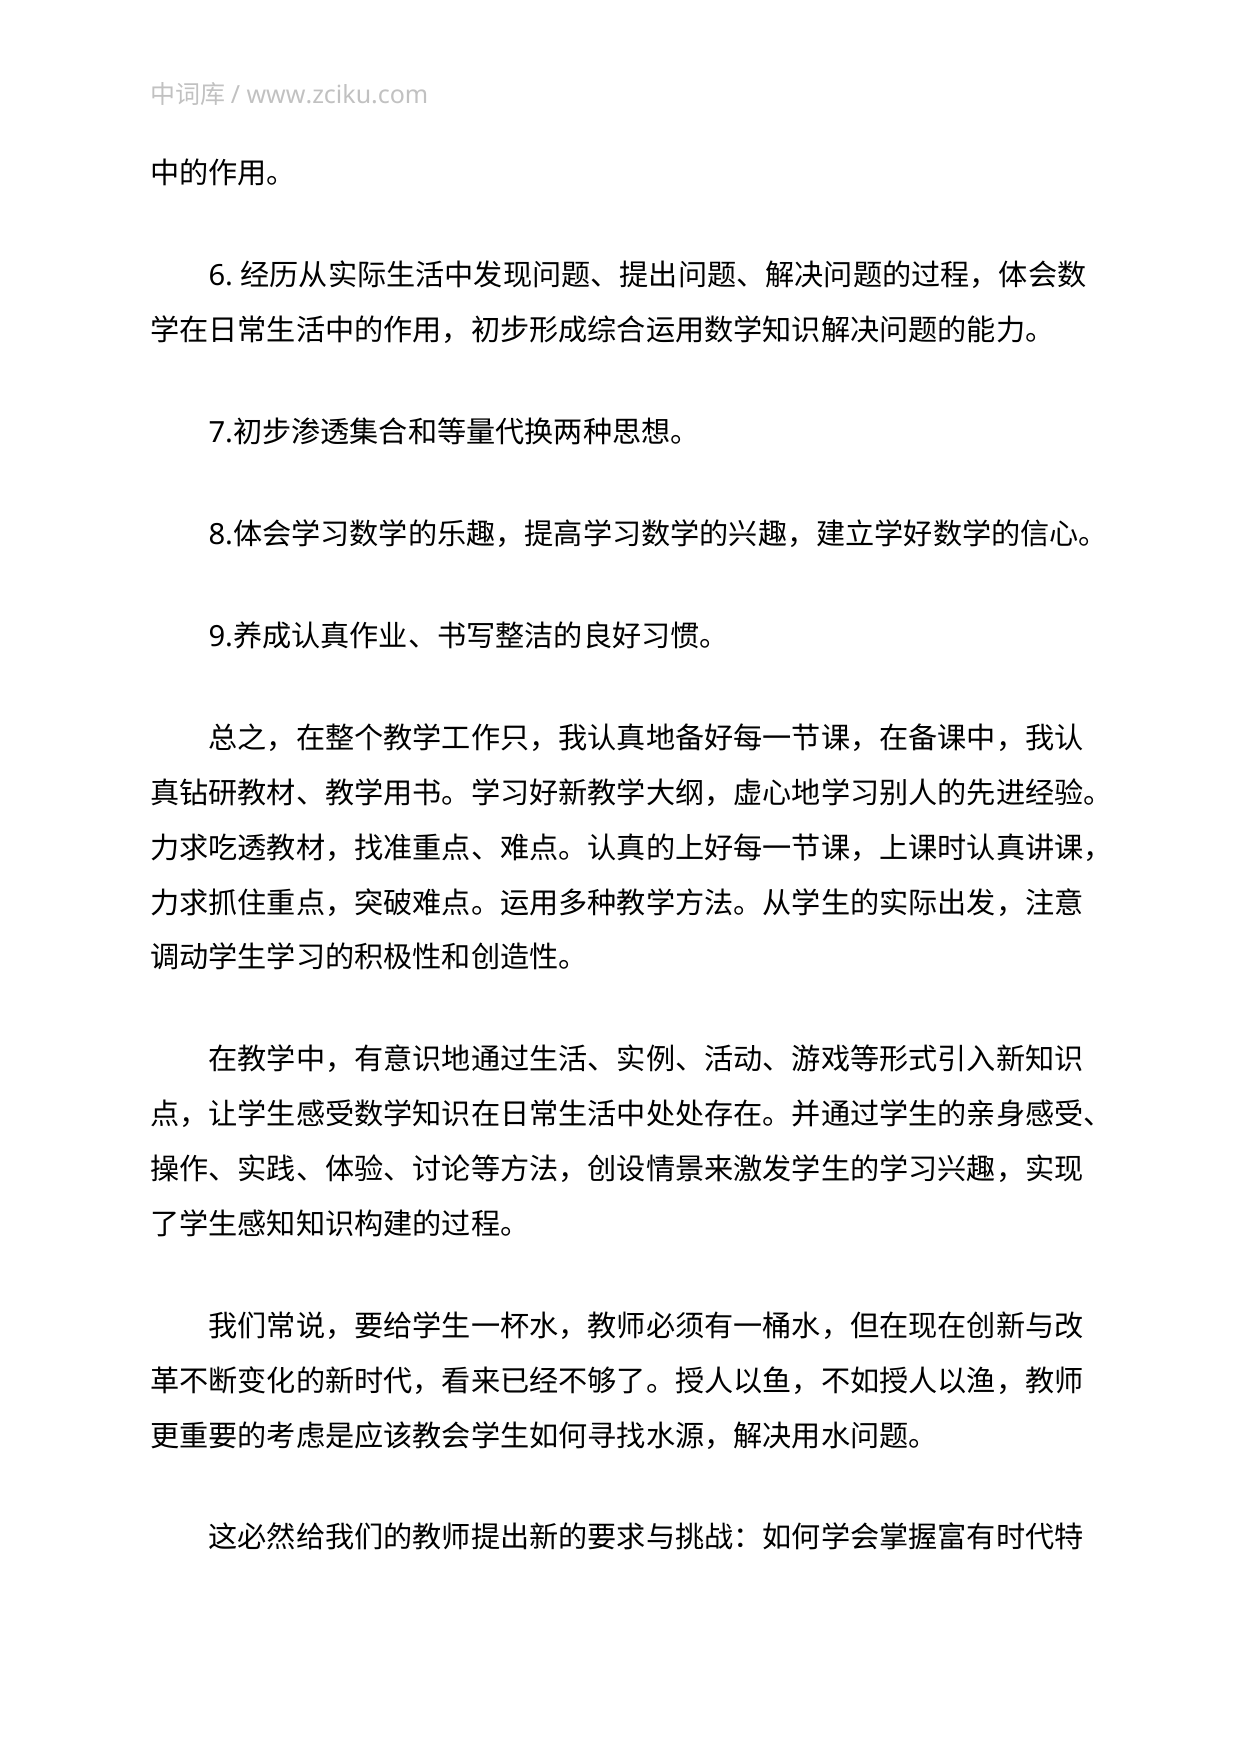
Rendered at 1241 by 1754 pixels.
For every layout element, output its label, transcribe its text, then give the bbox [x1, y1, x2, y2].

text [150, 1514, 1090, 1556]
text 在教学中，有意识地通过生活、实例、活动、游戏等形式引入新知识点，让学生感受数学知识在日常生活中处处存在。并通过学生的亲身感受、操作、实践、体验、讨论等方法，创设情景来激发学生的学习兴趣，实现了学生感知知识构建的过程。 [150, 1036, 1090, 1243]
text 7.初步渗透集合和等量代换两种思想。 [150, 408, 1090, 451]
text 我们常说，要给学生一杯水，教师必须有一桶水，但在现在创新与改革不断变化的新时代，看来已经不够了。授人以鱼，不如授人以渔，教师更重要的考虑是应该教会学生如何寻找水源，解决用水问题。 [150, 1302, 1090, 1454]
text 8.体会学习数学的乐趣，提高学习数学的兴趣，建立学好数学的信心。 [150, 511, 1090, 553]
text 9.养成认真作业、书写整洁的良好习惯。 [150, 612, 1090, 655]
text 6. 经历从实际生活中发现问题、提出问题、解决问题的过程，体会数学在日常生活中的作用，初步形成综合运用数学知识解决问题的能力。 [150, 252, 1090, 349]
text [150, 150, 1090, 192]
text 总之，在整个教学工作只，我认真地备好每一节课，在备课中，我认真钻研教材、教学用书。学习好新教学大纲，虚心地学习别人的先进经验。力求吃透教材，找准重点、难点。认真的上好每一节课，上课时认真讲课，力求抓住重点，突破难点。运用多种教学方法。从学生的实际出发，注意调动学生学习的积极性和创造性。 [150, 714, 1090, 976]
